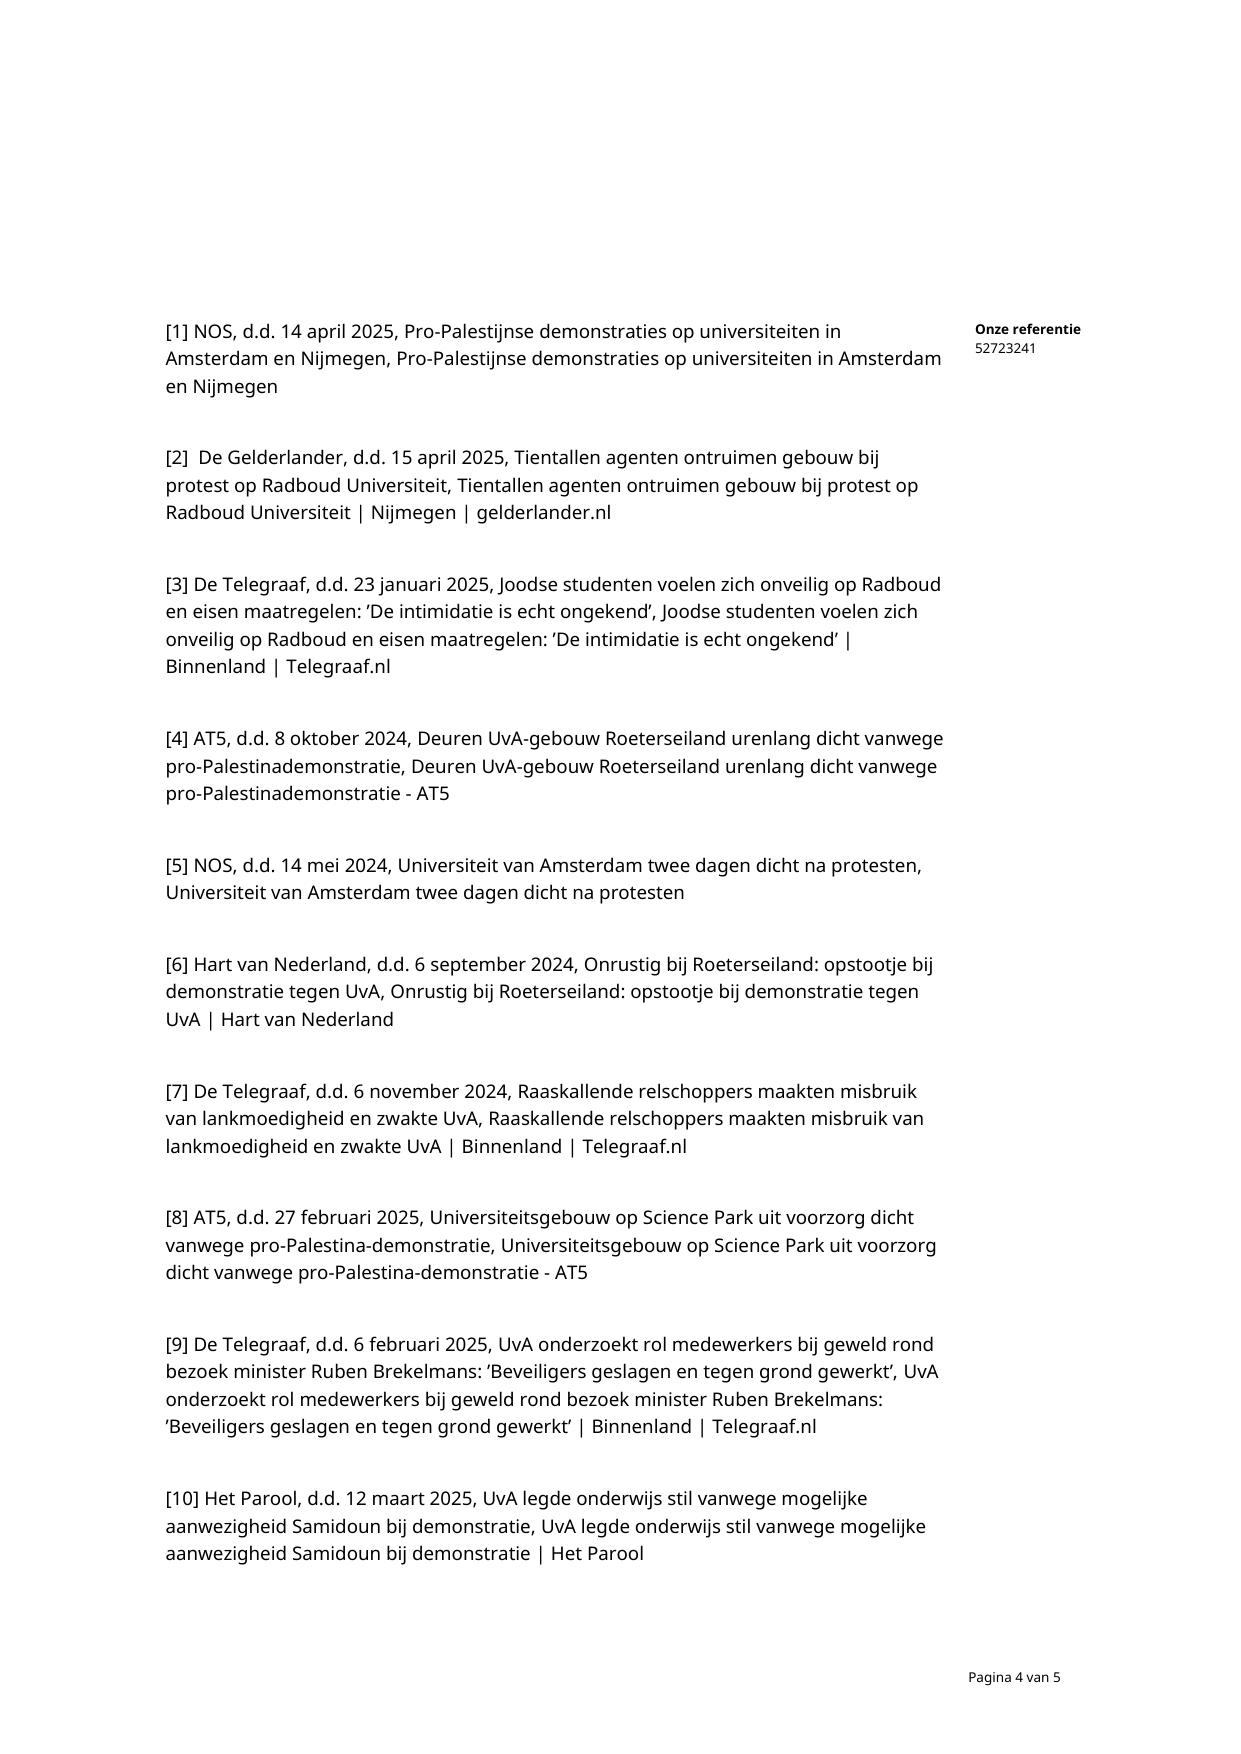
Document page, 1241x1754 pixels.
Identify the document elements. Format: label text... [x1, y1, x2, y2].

text [1] NOS, d.d. 14 april 2025, Pro-Palestijnse demonstraties op universiteiten in Amsterdam en Nijmegen, Pro-Palestijnse demonstraties op universiteiten in Amsterdam en Nijmegen [165, 318, 947, 426]
text [9] De Telegraaf, d.d. 6 februari 2025, UvA onderzoekt rol medewerkers bij geweld rond bezoek minister Ruben Brekelmans: ’Beveiligers geslagen en tegen grond gewerkt’, UvA onderzoekt rol medewerkers bij geweld rond bezoek minister Ruben Brekelmans: ’Beveiligers geslagen en tegen grond gewerkt’ | Binnenland | Telegraaf.nl [165, 1331, 947, 1467]
text [7] De Telegraaf, d.d. 6 november 2024, Raaskallende relschoppers maakten misbruik van lankmoedigheid en zwakte UvA, Raaskallende relschoppers maakten misbruik van lankmoedigheid en zwakte UvA | Binnenland | Telegraaf.nl [165, 1078, 947, 1186]
text [6] Hart van Nederland, d.d. 6 september 2024, Onrustig bij Roeterseiland: opstootje bij demonstratie tegen UvA, Onrustig bij Roeterseiland: opstootje bij demonstratie tegen UvA | Hart van Nederland [165, 951, 947, 1059]
text [3] De Telegraaf, d.d. 23 januari 2025, Joodse studenten voelen zich onveilig op Radboud en eisen maatregelen: ’De intimidatie is echt ongekend’, Joodse studenten voelen zich onveilig op Radboud en eisen maatregelen: ’De intimidatie is echt ongekend’ | Binnenland | Telegraaf.nl [165, 571, 947, 707]
text [2] De Gelderlander, d.d. 15 april 2025, Tientallen agenten ontruimen gebouw bij protest op Radboud Universiteit, Tientallen agenten ontruimen gebouw bij protest op Radboud Universiteit | Nijmegen | gelderlander.nl [165, 444, 947, 553]
text [5] NOS, d.d. 14 mei 2024, Universiteit van Amsterdam twee dagen dicht na protesten, Universiteit van Amsterdam twee dagen dicht na protesten [165, 852, 947, 933]
text [4] AT5, d.d. 8 oktober 2024, Deuren UvA-gebouw Roeterseiland urenlang dicht vanwege pro-Palestinademonstratie, Deuren UvA-gebouw Roeterseiland urenlang dicht vanwege pro-Palestinademonstratie - AT5 [165, 725, 947, 833]
text [8] AT5, d.d. 27 februari 2025, Universiteitsgebouw op Science Park uit voorzorg dicht vanwege pro-Palestina-demonstratie, Universiteitsgebouw op Science Park uit voorzorg dicht vanwege pro-Palestina-demonstratie - AT5 [165, 1204, 947, 1313]
text [10] Het Parool, d.d. 12 maart 2025, UvA legde onderwijs stil vanwege mogelijke aanwezigheid Samidoun bij demonstratie, UvA legde onderwijs stil vanwege mogelijke aanwezigheid Samidoun bij demonstratie | Het Parool [165, 1485, 947, 1593]
